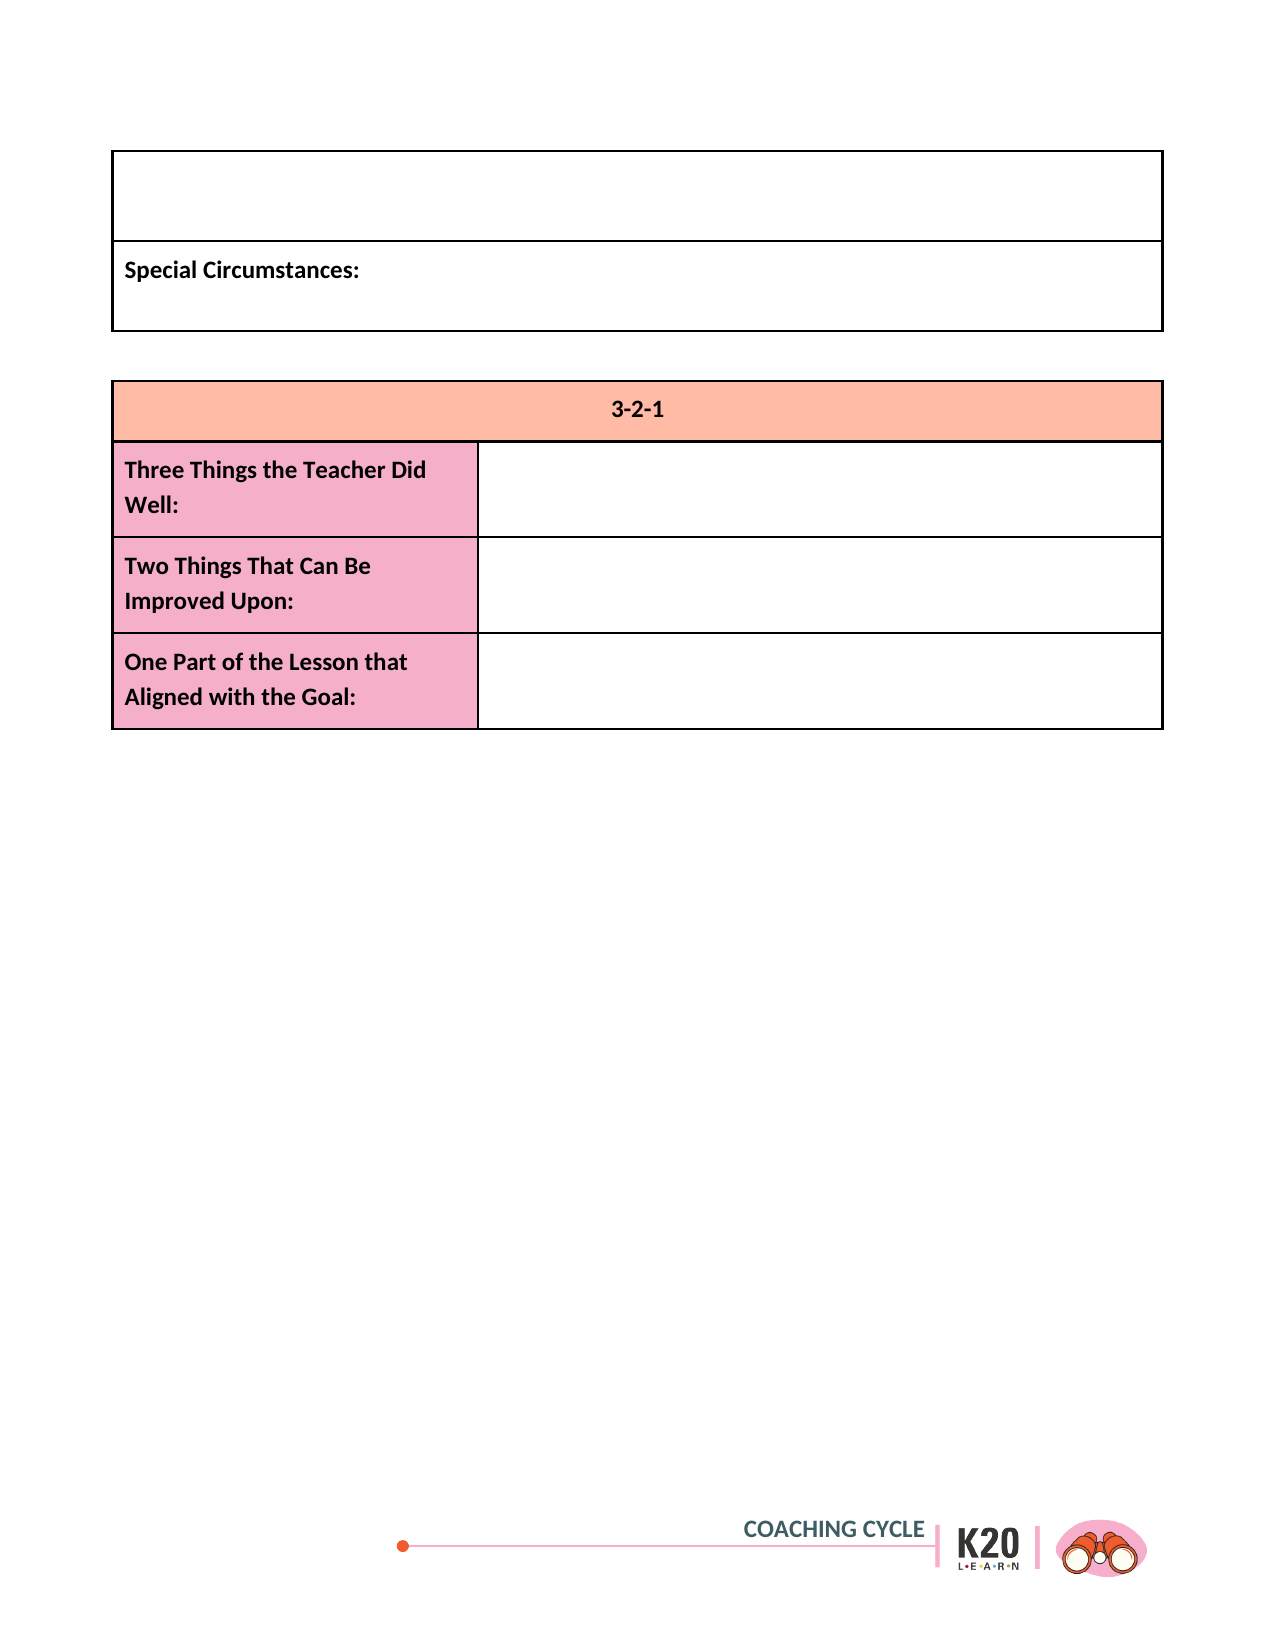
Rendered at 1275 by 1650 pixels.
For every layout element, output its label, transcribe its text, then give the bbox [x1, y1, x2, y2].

table_cell [479, 443, 1161, 536]
picture [181, 1475, 1157, 1615]
table_cell Three Things the Teacher Did Well: [114, 443, 477, 536]
table_cell [479, 634, 1161, 728]
table_cell [479, 538, 1161, 632]
table_cell Two Things That Can Be Improved Upon: [114, 538, 477, 632]
table_header 3-2-1 [114, 382, 1161, 440]
table_cell One Part of the Lesson that Aligned with the Goal: [114, 634, 477, 728]
table_cell Special Circumstances: [114, 242, 1161, 330]
table_cell [114, 152, 1161, 240]
